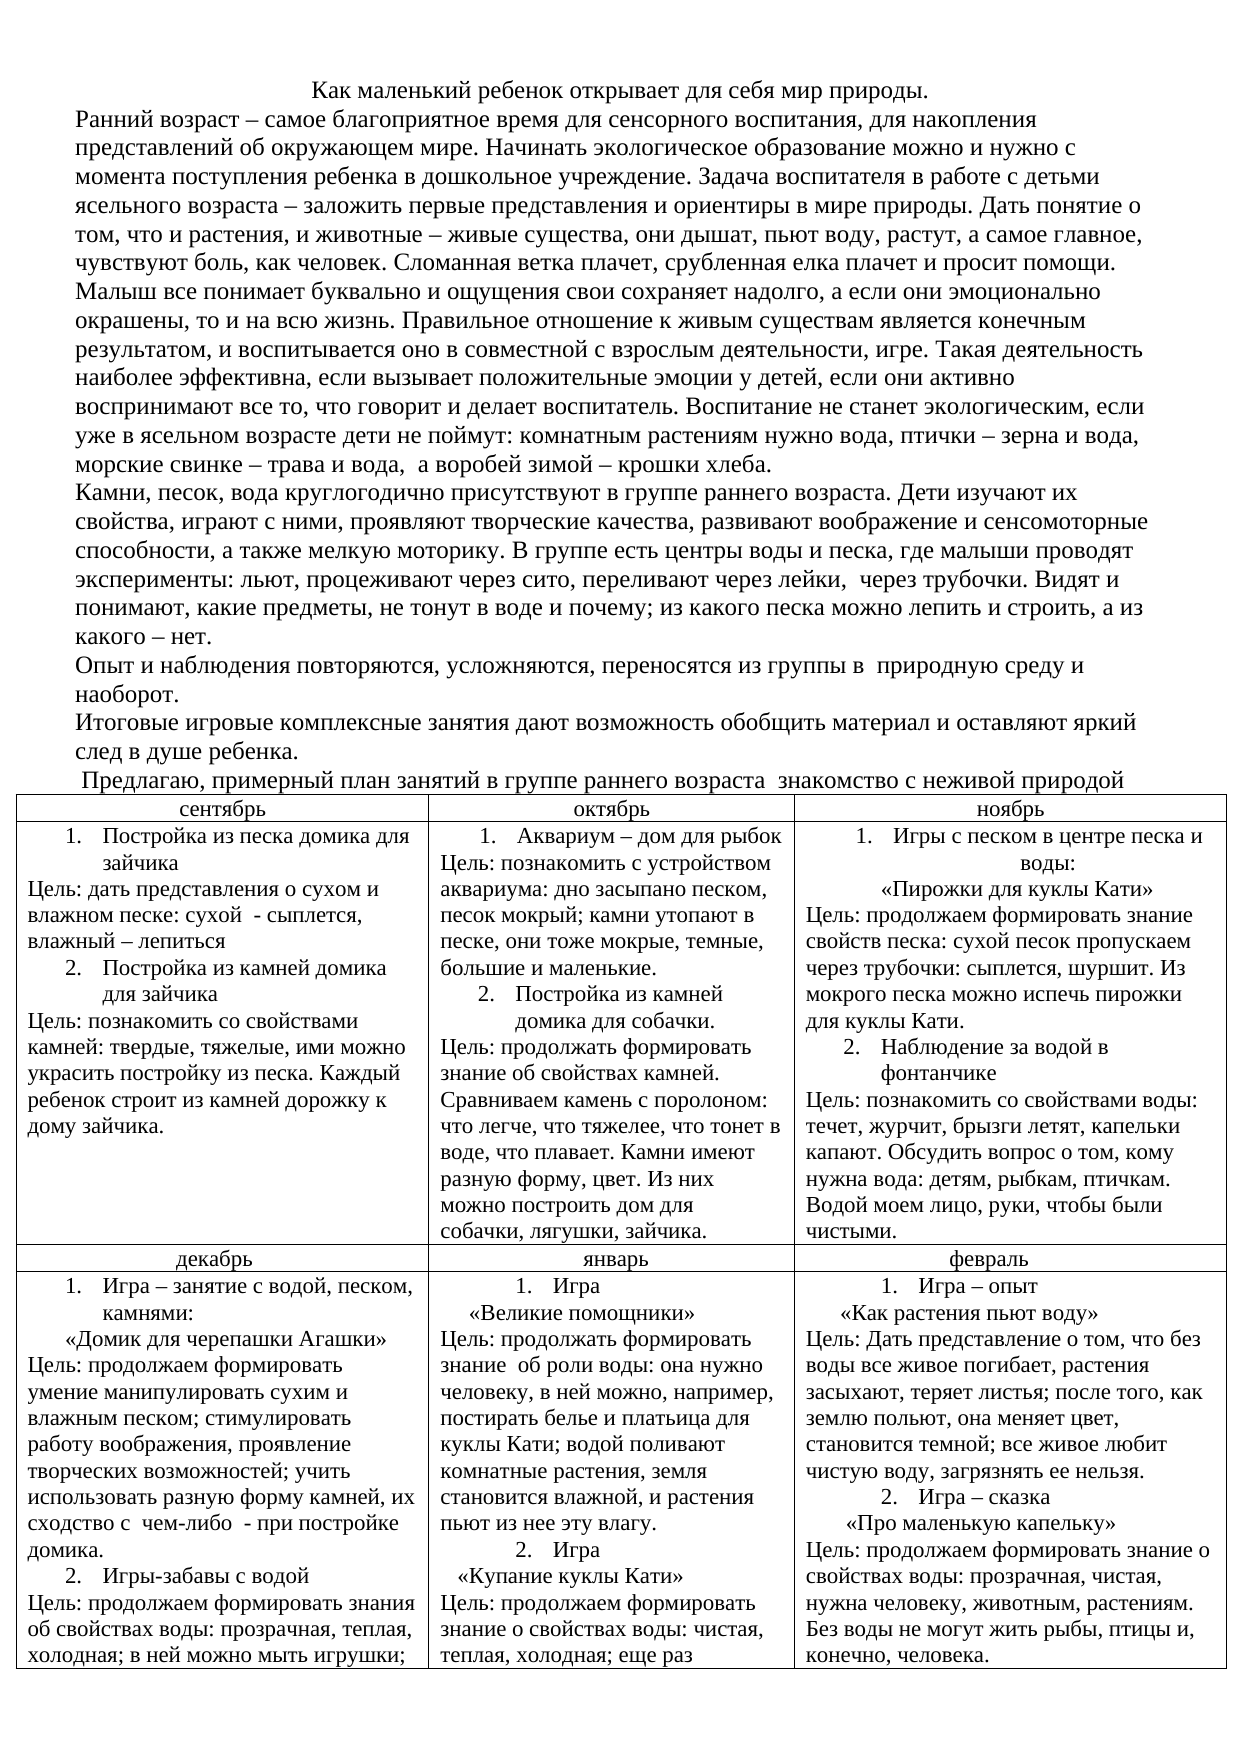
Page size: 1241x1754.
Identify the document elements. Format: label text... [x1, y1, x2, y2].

table_header сентябрь [17, 795, 428, 821]
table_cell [17, 1272, 428, 1668]
text Камни, песок, вода круглогодично присутствуют в группе раннего возраста. Дети изучают их свойства, играют с ними, проявляют творческие качества, развивают воображение и сенсомоторные способности, а также мелкую моторику. В группе есть центры воды и песка, где малыши проводят эксперименты: льют, процеживают через сито, переливают через лейки, через трубочки. Видят и понимают, какие предметы, не тонут в воде и почему; из какого песка можно лепить и строить, а из какого – нет. [75, 477, 1165, 650]
text Предлагаю, примерный план занятий в группе раннего возраста знакомство с неживой природой [75, 765, 1165, 794]
table_cell декабрь [17, 1245, 428, 1271]
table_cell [795, 1272, 1226, 1668]
text Итоговые игровые комплексные занятия дают возможность обобщить материал и оставляют яркий след в душе ребенка. [75, 707, 1165, 765]
table_cell Аквариум – дом для рыбок Цель: познакомить с устройством аквариума: дно засыпано песком, песок мокрый; камни утопают в песке, они тоже мокрые, темные, большие и маленькие. Постройка из камней домика для собачки. Цель: продолжать формировать знание об свойствах камней. Сравниваем камень с поролоном: что легче, что тяжелее, что тонет в воде, что плавает. Камни имеют разную форму, цвет. Из них можно построить дом для собачки, лягушки, зайчика. [429, 822, 794, 1244]
table_header октябрь [429, 795, 794, 821]
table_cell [429, 1272, 794, 1668]
table_header ноябрь [795, 795, 1226, 821]
text Опыт и наблюдения повторяются, усложняются, переносятся из группы в природную среду и наоборот. [75, 650, 1165, 707]
text Как маленький ребенок открывает для себя мир природы. [75, 75, 1165, 104]
table_cell Постройка из песка домика для зайчика Цель: дать представления о сухом и влажном песке: сухой - сыплется, влажный – лепиться Постройка из камней домика для зайчика Цель: познакомить со свойствами камней: твердые, тяжелые, ими можно украсить постройку из песка. Каждый ребенок строит из камней дорожку к дому зайчика. [17, 822, 428, 1244]
table_cell январь [429, 1245, 794, 1271]
table_cell Игры с песком в центре песка и воды: «Пирожки для куклы Кати» Цель: продолжаем формировать знание свойств песка: сухой песок пропускаем через трубочки: сыплется, шуршит. Из мокрого песка можно испечь пирожки для куклы Кати. Наблюдение за водой в фонтанчике Цель: познакомить со свойствами воды: течет, журчит, брызги летят, капельки капают. Обсудить вопрос о том, кому нужна вода: детям, рыбкам, птичкам. Водой моем лицо, руки, чтобы были чистыми. [795, 822, 1226, 1244]
text Ранний возраст – самое благоприятное время для сенсорного воспитания, для накопления представлений об окружающем мире. Начинать экологическое образование можно и нужно с момента поступления ребенка в дошкольное учреждение. Задача воспитателя в работе с детьми ясельного возраста – заложить первые представления и ориентиры в мире природы. Дать понятие о том, что и растения, и животные – живые существа, они дышат, пьют воду, растут, а самое главное, чувствуют боль, как человек. Сломанная ветка плачет, срубленная елка плачет и просит помощи. Малыш все понимает буквально и ощущения свои сохраняет надолго, а если они эмоционально окрашены, то и на всю жизнь. Правильное отношение к живым существам является конечным результатом, и воспитывается оно в совместной с взрослым деятельности, игре. Такая деятельность наиболее эффективна, если вызывает положительные эмоции у детей, если они активно воспринимают все то, что говорит и делает воспитатель. Воспитание не станет экологическим, если уже в ясельном возрасте дети не поймут: комнатным растениям нужно вода, птички – зерна и вода, морские свинке – трава и вода, а воробей зимой – крошки хлеба. [75, 104, 1165, 477]
table_cell февраль [795, 1245, 1226, 1271]
